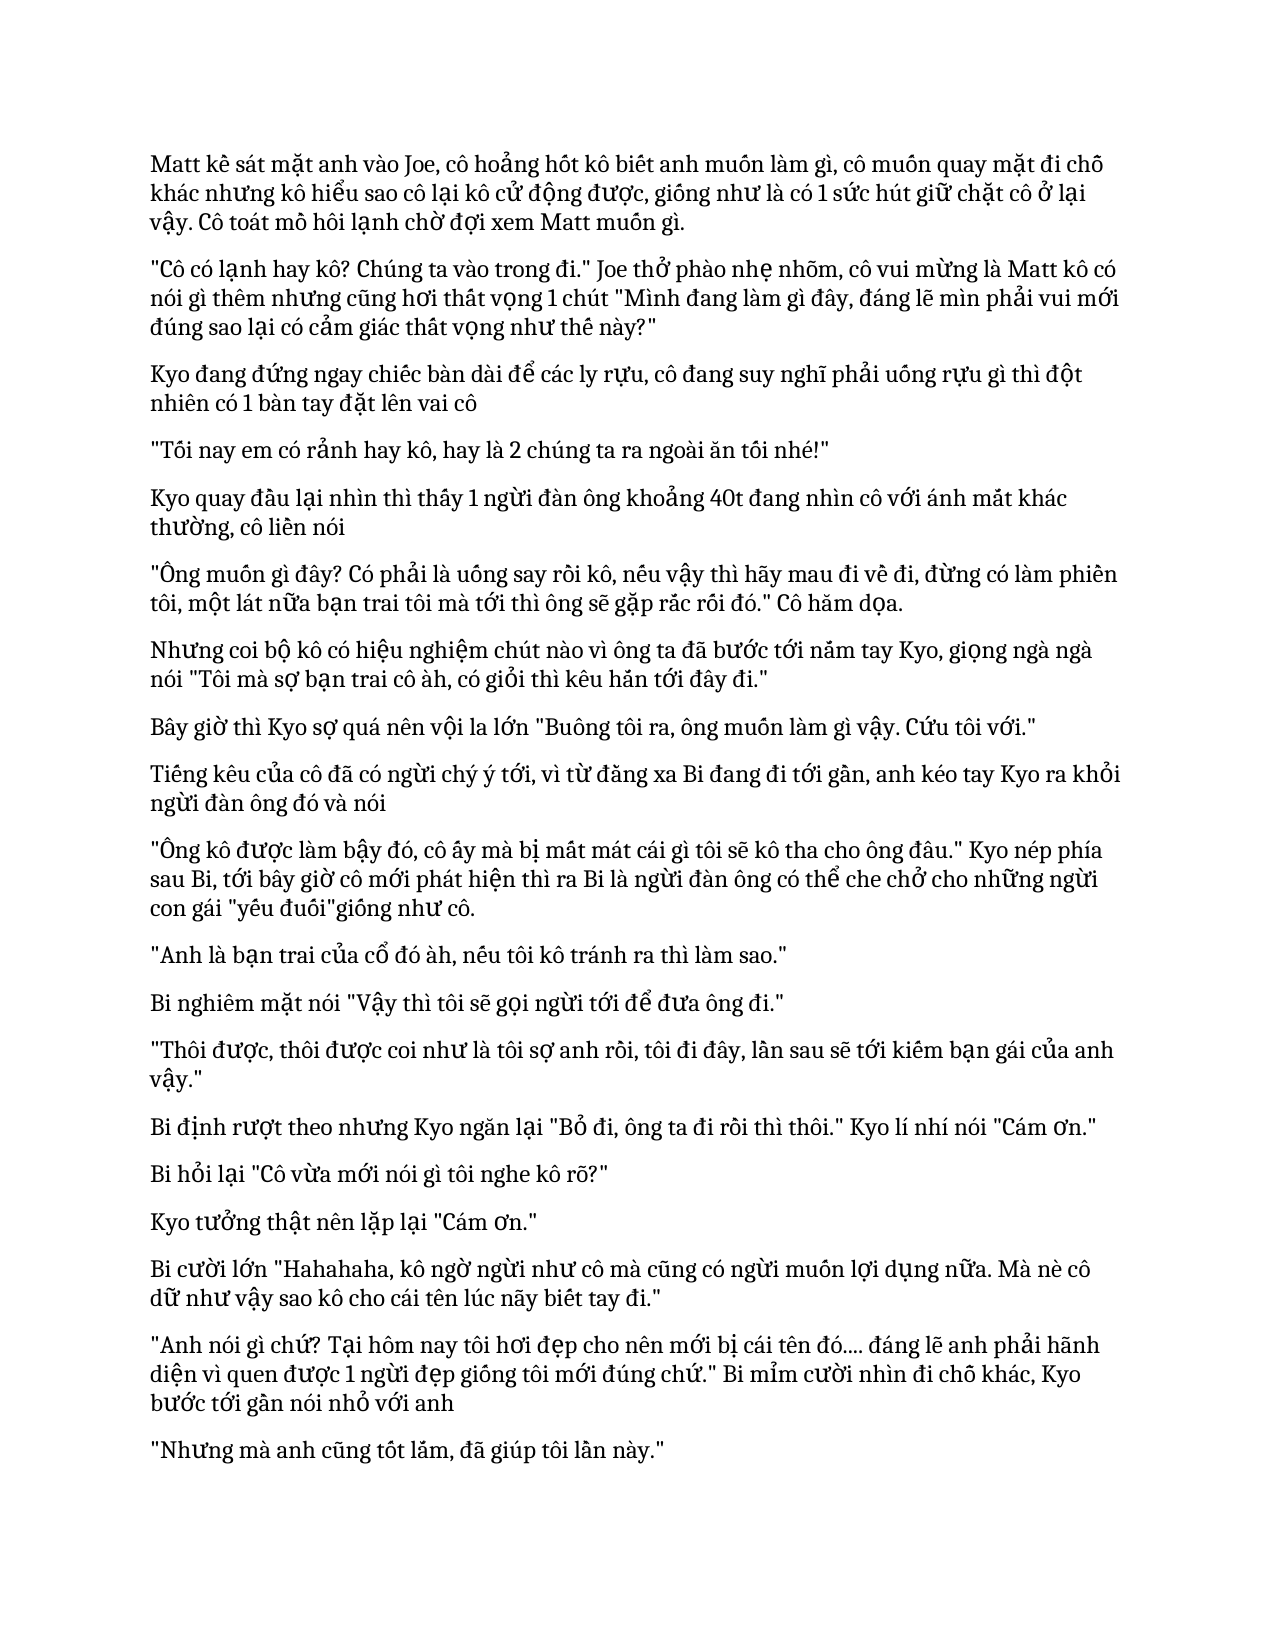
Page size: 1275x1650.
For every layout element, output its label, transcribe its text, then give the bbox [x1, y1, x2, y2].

text "Anh là bạn trai của cổ đó àh, nếu tôi kô tránh ra thì làm sao." [150, 941, 1125, 970]
text Matt kề sát mặt anh vào Joe, cô hoảng hốt kô biết anh muốn làm gì, cô muốn quay mặt đi chỗ khác nhưng kô hiểu sao cô lại kô cử động được, giống như là có 1 sức hút giữ chặt cô ở lại vậy. Cô toát mồ hôi lạnh chờ đợi xem Matt muốn gì. [150, 150, 1125, 236]
text Nhưng coi bộ kô có hiệu nghiệm chút nào vì ông ta đã bước tới nắm tay Kyo, giọng ngà ngà nói "Tôi mà sợ bạn trai cô àh, có giỏi thì kêu hắn tới đây đi." [150, 636, 1125, 694]
text Tiếng kêu của cô đã có ngừi chý ý tới, vì từ đằng xa Bi đang đi tới gần, anh kéo tay Kyo ra khỏi ngừi đàn ông đó và nói [150, 760, 1125, 817]
text "Tối nay em có rảnh hay kô, hay là 2 chúng ta ra ngoài ăn tối nhé!" [150, 436, 1125, 465]
text Kyo quay đầu lại nhìn thì thấy 1 ngừi đàn ông khoảng 40t đang nhìn cô với ánh mắt khác thường, cô liền nói [150, 484, 1125, 541]
text "Anh nói gì chứ? Tại hôm nay tôi hơi đẹp cho nên mới bị cái tên đó.... đáng lẽ anh phải hãnh diện vì quen được 1 ngừi đẹp giống tôi mới đúng chứ." Bi mỉm cười nhìn đi chỗ khác, Kyo bước tới gần nói nhỏ với anh [150, 1331, 1125, 1417]
text Kyo tưởng thật nên lặp lại "Cám ơn." [150, 1207, 1125, 1236]
text Bây giờ thì Kyo sợ quá nên vội la lớn "Buông tôi ra, ông muốn làm gì vậy. Cứu tôi với." [150, 712, 1125, 741]
text Bi định rượt theo nhưng Kyo ngăn lại "Bỏ đi, ông ta đi rồi thì thôi." Kyo lí nhí nói "Cám ơn." [150, 1112, 1125, 1141]
text "Cô có lạnh hay kô? Chúng ta vào trong đi." Joe thở phào nhẹ nhõm, cô vui mừng là Matt kô có nói gì thêm nhưng cũng hơi thất vọng 1 chút "Mình đang làm gì đây, đáng lẽ mìn phải vui mới đúng sao lại có cảm giác thất vọng như thế này?" [150, 255, 1125, 341]
text Bi nghiêm mặt nói "Vậy thì tôi sẽ gọi ngừi tới để đưa ông đi." [150, 989, 1125, 1017]
text Bi cười lớn "Hahahaha, kô ngờ ngừi như cô mà cũng có ngừi muốn lợi dụng nữa. Mà nè cô dữ như vậy sao kô cho cái tên lúc nãy biết tay đi." [150, 1255, 1125, 1312]
text "Ông kô được làm bậy đó, cô ấy mà bị mất mát cái gì tôi sẽ kô tha cho ông đâu." Kyo nép phía sau Bi, tới bây giờ cô mới phát hiện thì ra Bi là ngừi đàn ông có thể che chở cho những ngừi con gái "yếu đuối"giống như cô. [150, 836, 1125, 922]
text "Ông muốn gì đây? Có phải là uống say rồi kô, nếu vậy thì hãy mau đi về đi, đừng có làm phiền tôi, một lát nữa bạn trai tôi mà tới thì ông sẽ gặp rắc rối đó." Cô hăm dọa. [150, 560, 1125, 617]
text "Thôi được, thôi được coi như là tôi sợ anh rồi, tôi đi đây, lần sau sẽ tới kiếm bạn gái của anh vậy." [150, 1036, 1125, 1094]
text "Nhưng mà anh cũng tốt lắm, đã giúp tôi lần này." [150, 1436, 1125, 1465]
text Kyo đang đứng ngay chiếc bàn dài để các ly rựu, cô đang suy nghĩ phải uống rựu gì thì đột nhiên có 1 bàn tay đặt lên vai cô [150, 360, 1125, 417]
text Bi hỏi lại "Cô vừa mới nói gì tôi nghe kô rõ?" [150, 1160, 1125, 1189]
